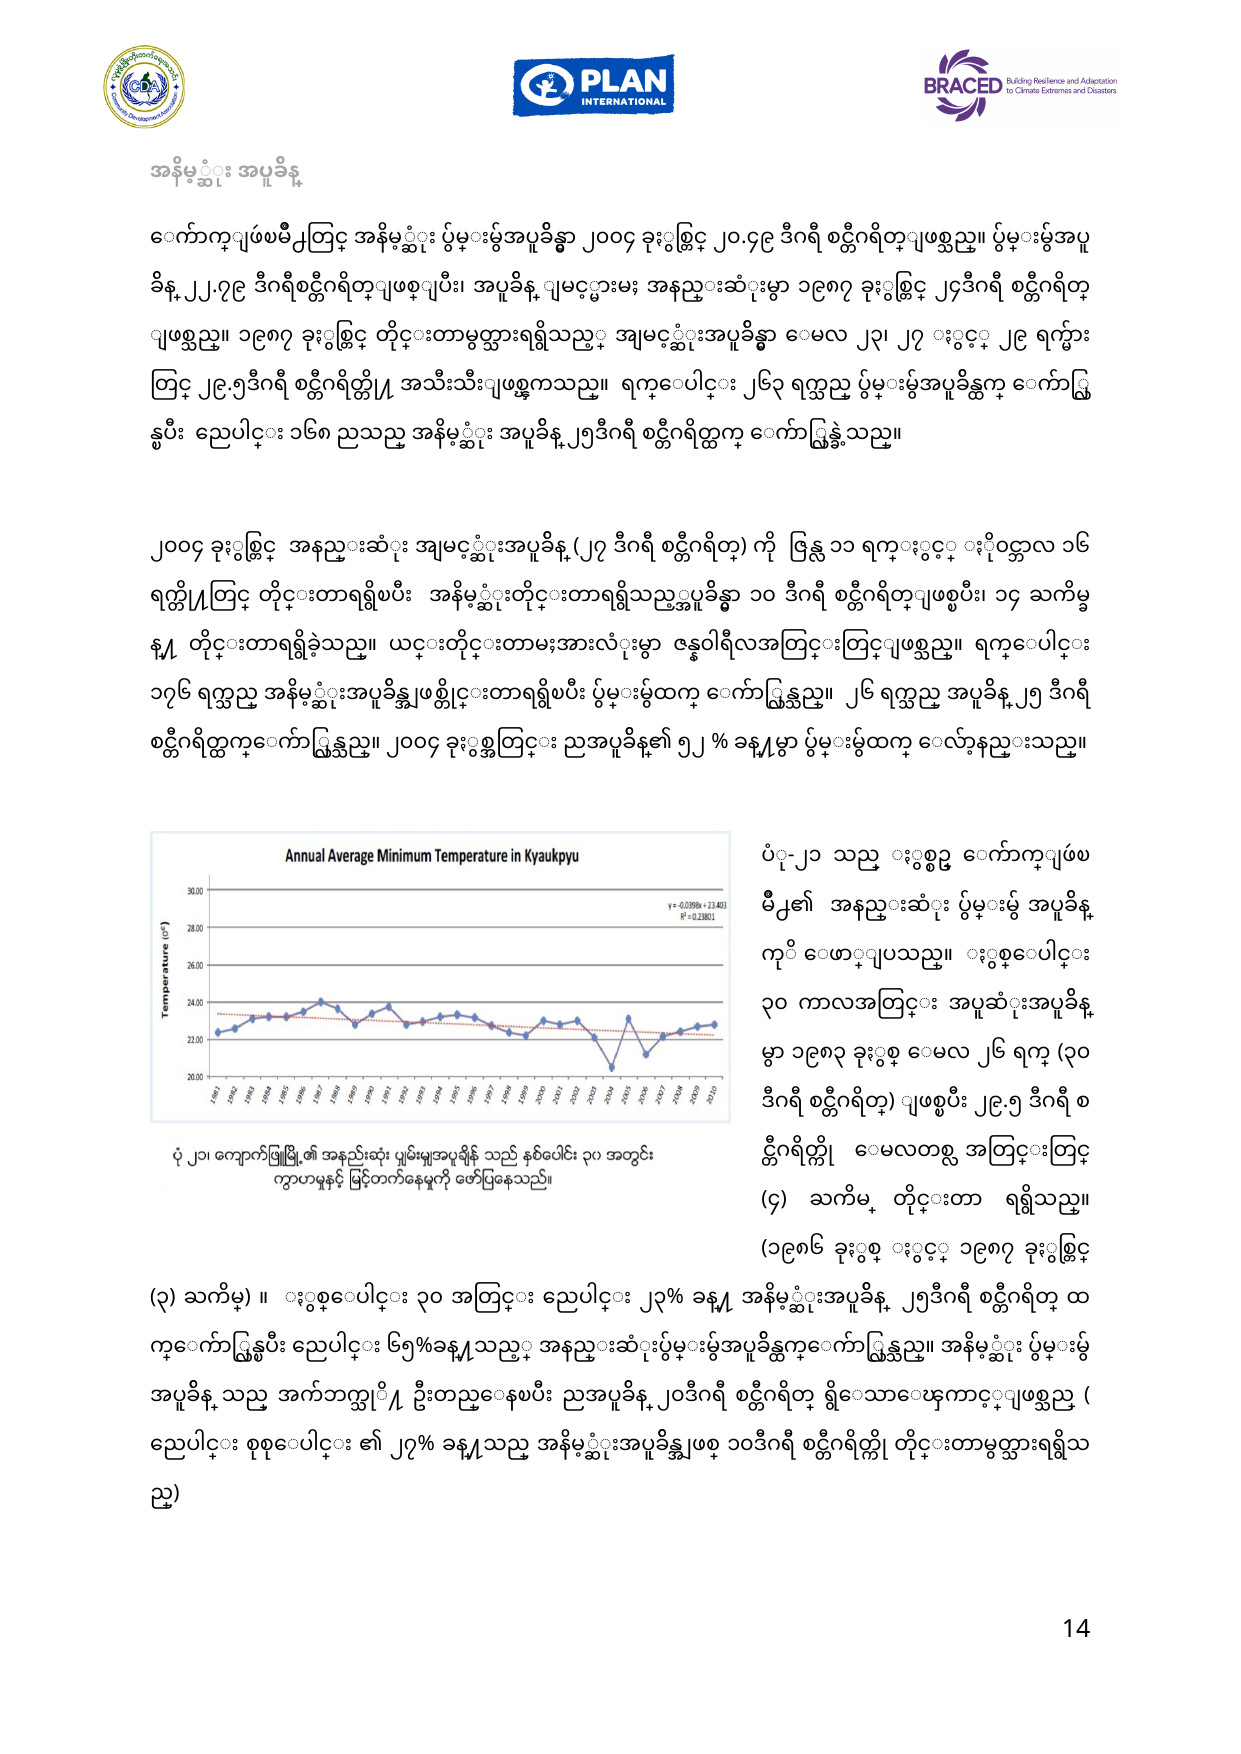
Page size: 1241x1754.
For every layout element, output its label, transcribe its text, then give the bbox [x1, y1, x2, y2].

text အနိမ့္ဆံုး အပူခ်ိန္ [150, 150, 1090, 196]
picture [920, 45, 1122, 125]
picture [509, 52, 678, 120]
text ေက်ာက္ျဖဴၿမိဳ႕တြင္ အနိမ့္ဆံုး ပွ်မ္းမွ်အပူခ်ိန္မွာ ၂၀၀၄ ခုႏွစ္တြင္ ၂၀.၄၉ ဒီဂရီ စင္တီဂရိတ္ျဖစ္သည္။ ပွ်မ္းမွ်အပူခ်ိန္ ၂၂.၇၉ ဒီဂရီစင္တီဂရိတ္ျဖစ္ျပီး၊ အပူခ်ိန္ ျမင့္မားမႈ အနည္းဆံုးမွာ ၁၉၈၇ ခုႏွစ္တြင္ ၂၄ဒီဂရီ စင္တီဂရိတ္ ျဖစ္သည္။ ၁၉၈၇ ခုႏွစ္တြင္ တိုင္းတာမွတ္သားရရွိသည့္ အျမင့္ဆံုးအပူခ်ိန္မွာ ေမလ ၂၃၊ ၂၇ ႏွင့္ ၂၉ ရက္မ်ားတြင္ ၂၉.၅ဒီဂရီ စင္တီဂရိတ္တို႔ အသီးသီးျဖစ္ၾကသည္။ ရက္ေပါင္း ၂၆၃ ရက္သည္ ပွ်မ္းမွ်အပူခ်ိန္ထက္ ေက်ာ္လြန္ၿပီး ညေပါင္း ၁၆၈ ညသည္ အနိမ့္ဆံုး အပူခ်ိန္ ၂၅ဒီဂရီ စင္တီဂရိတ္ထက္ ေက်ာ္လြန္ခဲ့သည္။ [150, 216, 1090, 457]
picture [126, 820, 743, 1230]
text ၂၀၀၄ ခုႏွစ္တြင္ အနည္းဆံုး အျမင့္ဆံုးအပူခ်ိန္ (၂၇ ဒီဂရီ စင္တီဂရိတ္) ကို ဇြန္လ ၁၁ ရက္ႏွင့္ ႏို၀င္ဘာလ ၁၆ ရက္တို႔တြင္ တိုင္းတာရရွိၿပီး အနိမ့္ဆံုးတိုင္းတာရရွိသည့္အပူခ်ိန္မွာ ၁၀ ဒီဂရီ စင္တီဂရိတ္ျဖစ္ၿပီး၊ ၁၄ ႀကိမ္ခန္႔ တိုင္းတာရရွိခဲ့သည္။ ယင္းတိုင္းတာမႈအားလံုးမွာ ဇန္န၀ါရီလအတြင္းတြင္ျဖစ္သည္။ ရက္ေပါင္း ၁၇၆ ရက္သည္ အနိမ့္ဆံုးအပူခ်ိန္အျဖစ္တိုင္းတာရရွိၿပီး ပွ်မ္းမွ်ထက္ ေက်ာ္လြန္သည္။ ၂၆ ရက္သည္ အပူခ်ိန္ ၂၅ ဒီဂရီ စင္တီဂရိတ္ထက္ေက်ာ္လြန္သည္။ ၂၀၀၄ ခုႏွစ္အတြင္း ညအပူခ်ိန္၏ ၅၂ % ခန္႔မွာ ပွ်မ္းမွ်ထက္ ေလ်ာ့နည္းသည္။ [150, 525, 1090, 767]
picture [103, 45, 185, 129]
